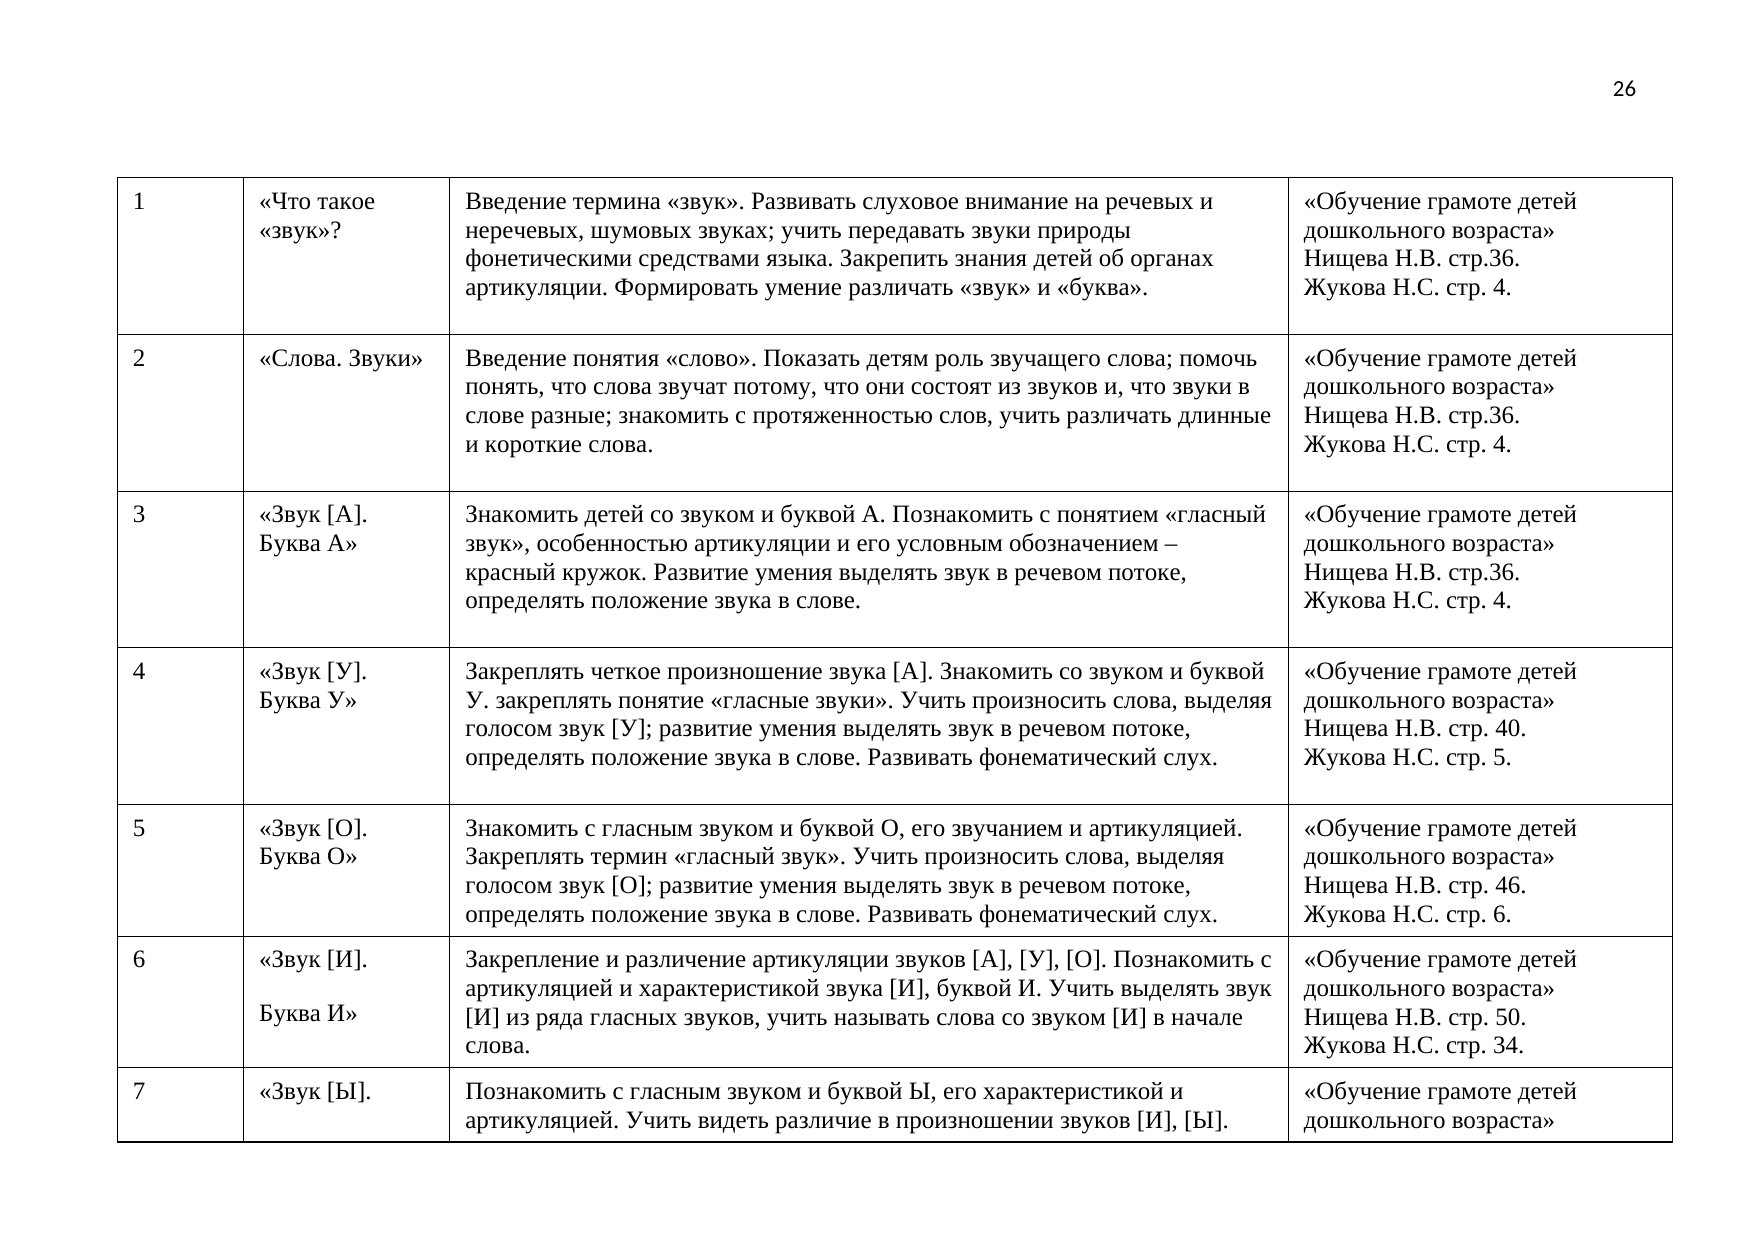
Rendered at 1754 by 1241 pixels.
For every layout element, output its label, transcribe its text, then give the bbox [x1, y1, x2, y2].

table_cell «Звук [Ы]. Буква Ы» [244, 1068, 449, 1141]
table_cell 6 [118, 937, 243, 1067]
table_cell «Обучение грамоте детей дошкольного возраста» Нищева Н.В. стр.36. Жукова Н.С. стр. 4. [1289, 335, 1672, 491]
table_cell 7 [118, 1068, 243, 1141]
table_cell 4 [118, 648, 243, 804]
table_cell «Обучение грамоте детей дошкольного возраста» Нищева Н.В. стр.36. Жукова Н.С. стр. 4. [1289, 492, 1672, 647]
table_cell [450, 1068, 1288, 1141]
table_cell Знакомить с гласным звуком и буквой О, его звучанием и артикуляцией. Закреплять термин «гласный звук». Учить произносить слова, выделяя голосом звук [О]; развитие умения выделять звук в речевом потоке, определять положение звука в слове. Развивать фонематический слух. [450, 805, 1288, 936]
table_cell Введение термина «звук». Развивать слуховое внимание на речевых и неречевых, шумовых звуках; учить передавать звуки природы фонетическими средствами языка. Закрепить знания детей об органах артикуляции. Формировать умение различать «звук» и «буква». [450, 178, 1288, 334]
table_cell «Звук [О]. Буква О» [244, 805, 449, 936]
table_cell Закреплять четкое произношение звука [А]. Знакомить со звуком и буквой У. закреплять понятие «гласные звуки». Учить произносить слова, выделяя голосом звук [У]; развитие умения выделять звук в речевом потоке, определять положение звука в слове. Развивать фонематический слух. [450, 648, 1288, 804]
table_cell 2 [118, 335, 243, 491]
table_cell «Звук [И]. Буква И» [244, 937, 449, 1067]
table_cell «Что такое «звук»? [244, 178, 449, 334]
table_cell Знакомить детей со звуком и буквой А. Познакомить с понятием «гласный звук», особенностью артикуляции и его условным обозначением – красный кружок. Развитие умения выделять звук в речевом потоке, определять положение звука в слове. [450, 492, 1288, 647]
table_cell 3 [118, 492, 243, 647]
table_cell «Обучение грамоте детей дошкольного возраста» Нищева Н.В. стр. 46. Жукова Н.С. стр. 6. [1289, 805, 1672, 936]
table_cell Введение понятия «слово». Показать детям роль звучащего слова; помочь понять, что слова звучат потому, что они состоят из звуков и, что звуки в слове разные; знакомить с протяженностью слов, учить различать длинные и короткие слова. [450, 335, 1288, 491]
table_cell 1 [118, 178, 243, 334]
table_cell «Звук [У]. Буква У» [244, 648, 449, 804]
table_cell «Слова. Звуки» [244, 335, 449, 491]
table_cell «Обучение грамоте детей дошкольного возраста» Нищева Н.В. стр. 50. Жукова Н.С. стр. 34. [1289, 937, 1672, 1067]
table_cell «Обучение грамоте детей дошкольного возраста» Нищева Н.В. стр. 40. Жукова Н.С. стр. 5. [1289, 648, 1672, 804]
table_cell «Звук [А]. Буква А» [244, 492, 449, 647]
table_cell «Обучение грамоте детей дошкольного возраста» Нищева Н.В. стр.36. Жукова Н.С. стр. 4. [1289, 178, 1672, 334]
table_cell Закрепление и различение артикуляции звуков [А], [У], [О]. Познакомить с артикуляцией и характеристикой звука [И], буквой И. Учить выделять звук [И] из ряда гласных звуков, учить называть слова со звуком [И] в начале слова. [450, 937, 1288, 1067]
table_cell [1289, 1068, 1672, 1141]
table_cell 5 [118, 805, 243, 936]
